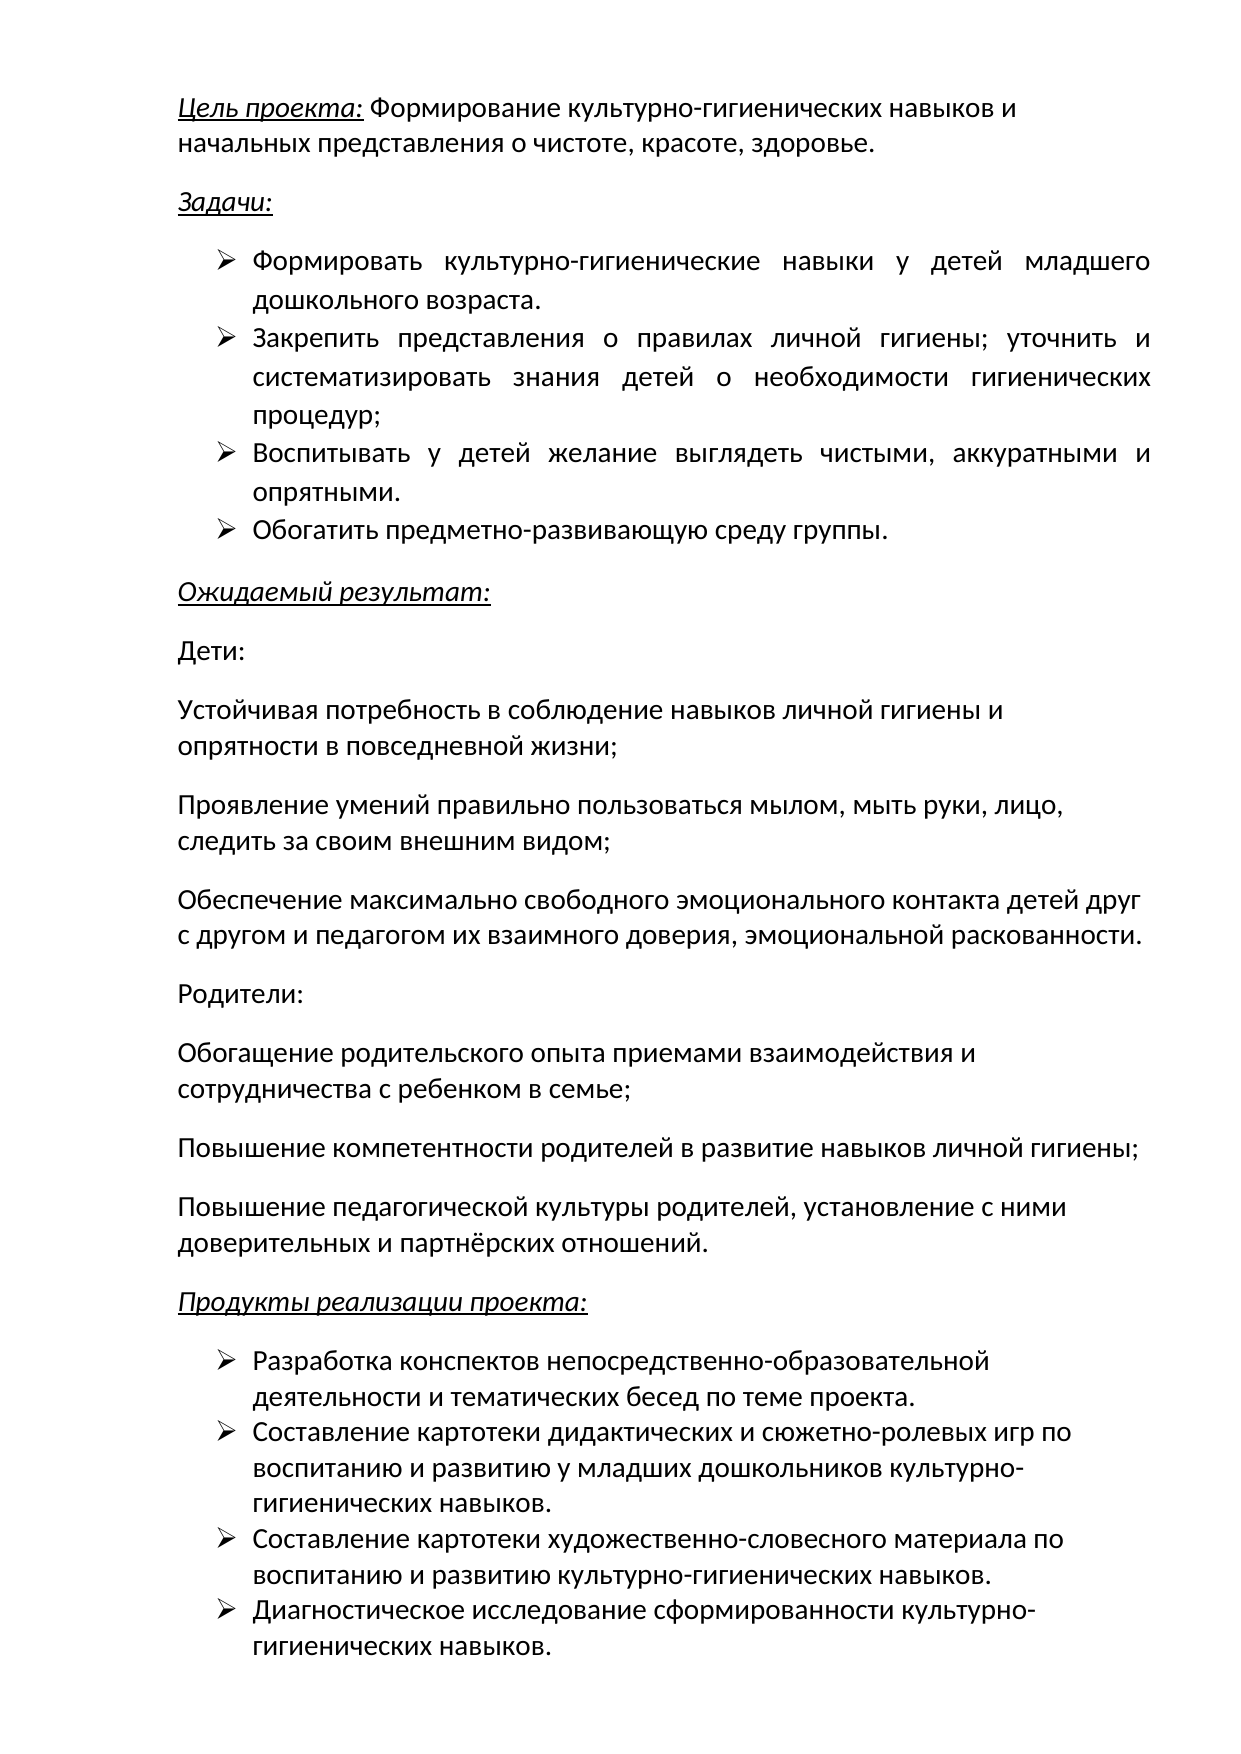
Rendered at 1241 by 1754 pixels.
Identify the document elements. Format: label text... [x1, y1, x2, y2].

list Закрепить представления о правилах личной гигиены; уточнить и систематизировать знания детей о необходимости гигиенических процедур; [215, 319, 1152, 432]
text Устойчивая потребность в соблюдение навыков личной гигиены и опрятности в повседневной жизни; [177, 691, 1152, 763]
text Дети: [177, 632, 1152, 668]
text Повышение компетентности родителей в развитие навыков личной гигиены; [177, 1129, 1152, 1165]
list Составление картотеки дидактических и сюжетно-ролевых игр по воспитанию и развитию у младших дошкольников культурно-гигиенических навыков. [215, 1413, 1152, 1520]
list Воспитывать у детей желание выглядеть чистыми, аккуратными и опрятными. [215, 434, 1152, 509]
text Повышение педагогической культуры родителей, установление с ними доверительных и партнёрских отношений. [177, 1188, 1152, 1259]
text Родители: [177, 976, 1152, 1011]
text Цель проекта: Формирование культурно-гигиенических навыков и начальных представления о чистоте, красоте, здоровье. [177, 89, 1152, 160]
text Обеспечение максимально свободного эмоционального контакта детей друг с другом и педагогом их взаимного доверия, эмоциональной раскованности. [177, 881, 1152, 952]
text Проявление умений правильно пользоваться мылом, мыть руки, лицо, следить за своим внешним видом; [177, 786, 1152, 857]
list Обогатить предметно-развивающую среду группы. [215, 511, 1152, 547]
list Формировать культурно-гигиенические навыки у детей младшего дошкольного возраста. [215, 242, 1152, 316]
text Задачи: [177, 183, 1152, 219]
list Составление картотеки художественно-словесного материала по воспитанию и развитию культурно-гигиенических навыков. [215, 1520, 1152, 1591]
text Обогащение родительского опыта приемами взаимодействия и сотрудничества с ребенком в семье; [177, 1034, 1152, 1106]
text Ожидаемый результат: [177, 573, 1152, 609]
text Продукты реализации проекта: [177, 1283, 1152, 1319]
list Разработка конспектов непосредственно-образовательной деятельности и тематических бесед по теме проекта. [215, 1342, 1152, 1413]
list Диагностическое исследование сформированности культурно-гигиенических навыков. [215, 1591, 1152, 1663]
